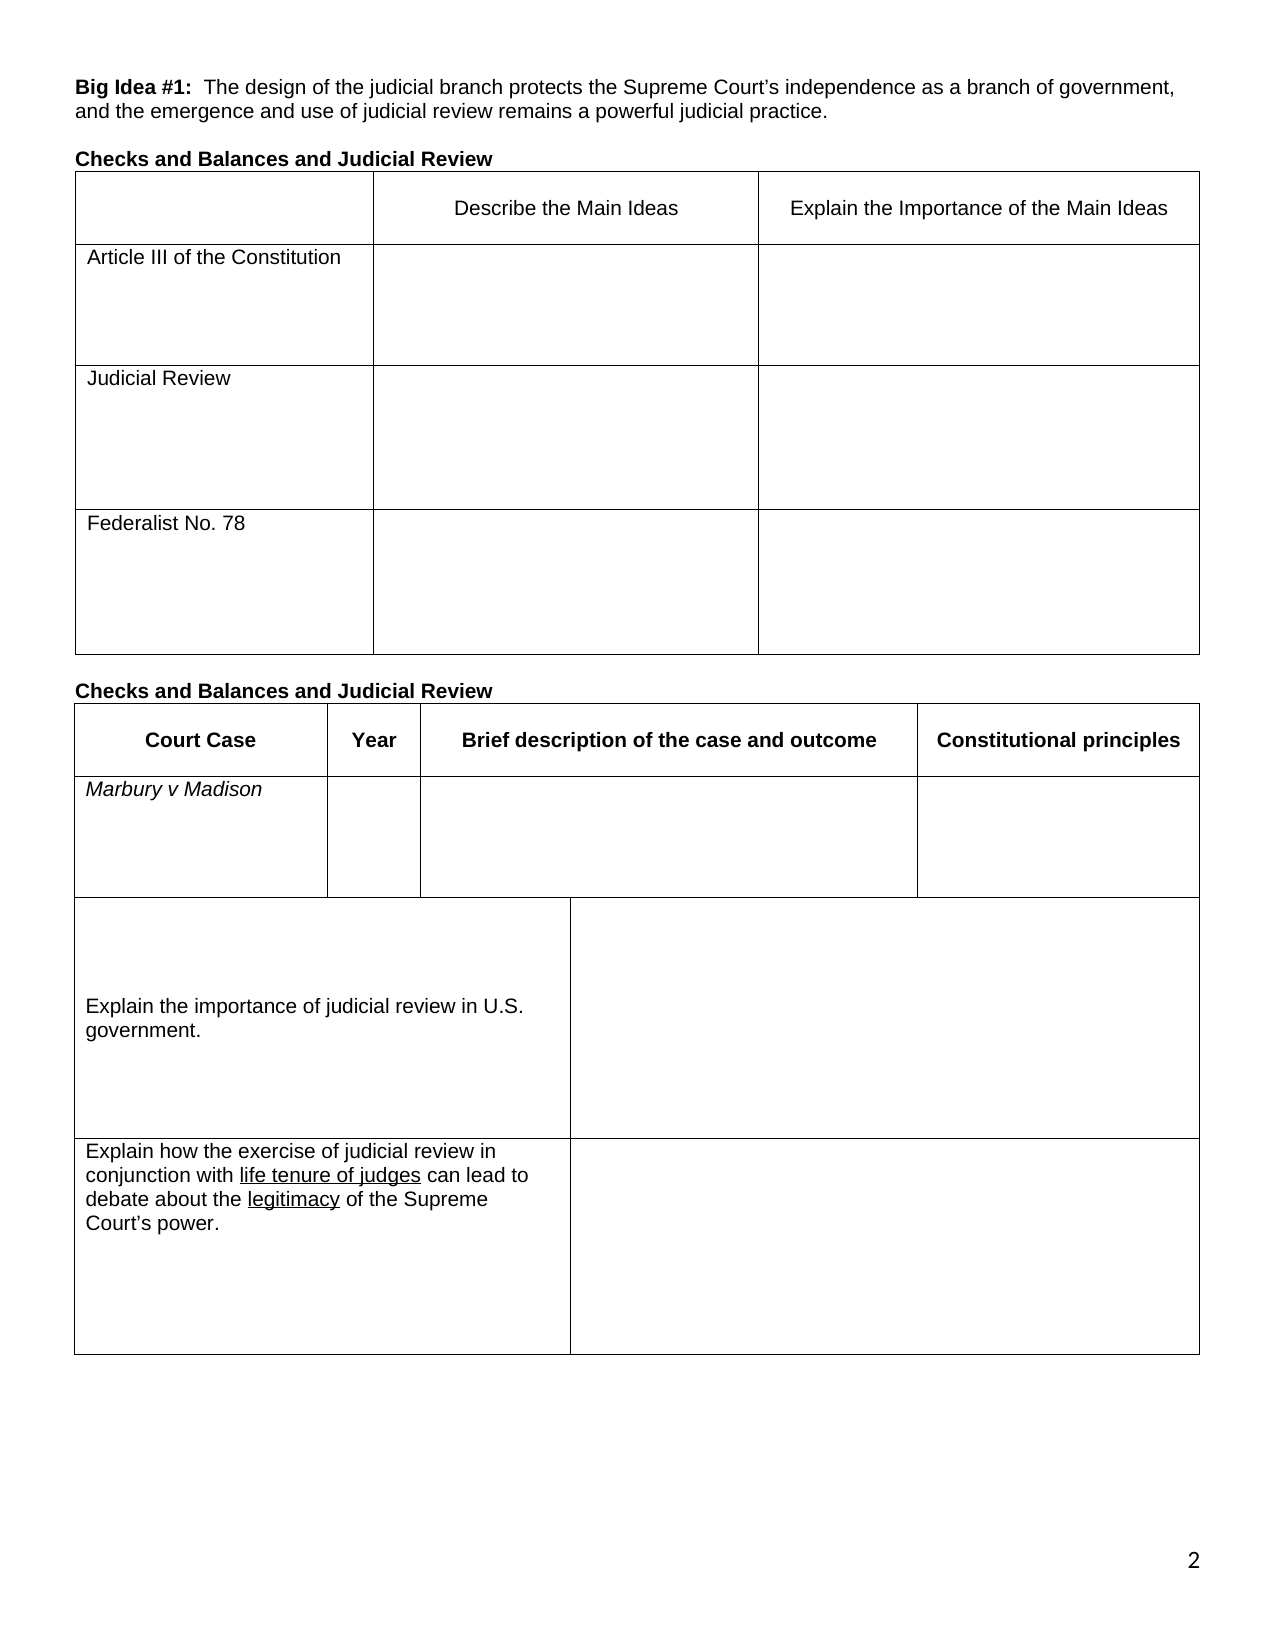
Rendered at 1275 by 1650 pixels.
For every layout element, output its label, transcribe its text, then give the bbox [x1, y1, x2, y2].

table_header Court Case [75, 704, 327, 776]
table_cell Federalist No. 78 [76, 510, 373, 654]
table_header Describe the Main Ideas [374, 172, 758, 244]
table_cell [374, 366, 758, 509]
table_header Year [328, 704, 420, 776]
table_cell [918, 777, 1199, 897]
table_header Explain the Importance of the Main Ideas [759, 172, 1199, 244]
table_cell Marbury v Madison [75, 777, 327, 897]
table_cell [571, 898, 1199, 1137]
text Big Idea #1: The design of the judicial branch protects the Supreme Court’s independence as a branch of government, and the emergence and use of judicial review remains a powerful judicial practice. [75, 75, 1200, 123]
table_cell [328, 777, 420, 897]
table_cell [421, 777, 917, 897]
table_header Constitutional principles [918, 704, 1199, 776]
table_cell [571, 1139, 1199, 1354]
table_header [76, 172, 373, 244]
table_cell Explain the importance of judicial review in U.S. government. [75, 898, 570, 1137]
table_cell Article III of the Constitution [76, 245, 373, 364]
table_cell [374, 245, 758, 364]
table_header Brief description of the case and outcome [421, 704, 917, 776]
table_cell [759, 245, 1199, 364]
text Checks and Balances and Judicial Review [75, 147, 1200, 171]
table_cell Judicial Review [76, 366, 373, 509]
table_cell Explain how the exercise of judicial review in conjunction with life tenure of judges can lead to debate about the legitimacy of the Supreme Court’s power. [75, 1139, 570, 1354]
table_cell [759, 510, 1199, 654]
text Checks and Balances and Judicial Review [75, 679, 1200, 703]
table_cell [374, 510, 758, 654]
table_cell [759, 366, 1199, 509]
